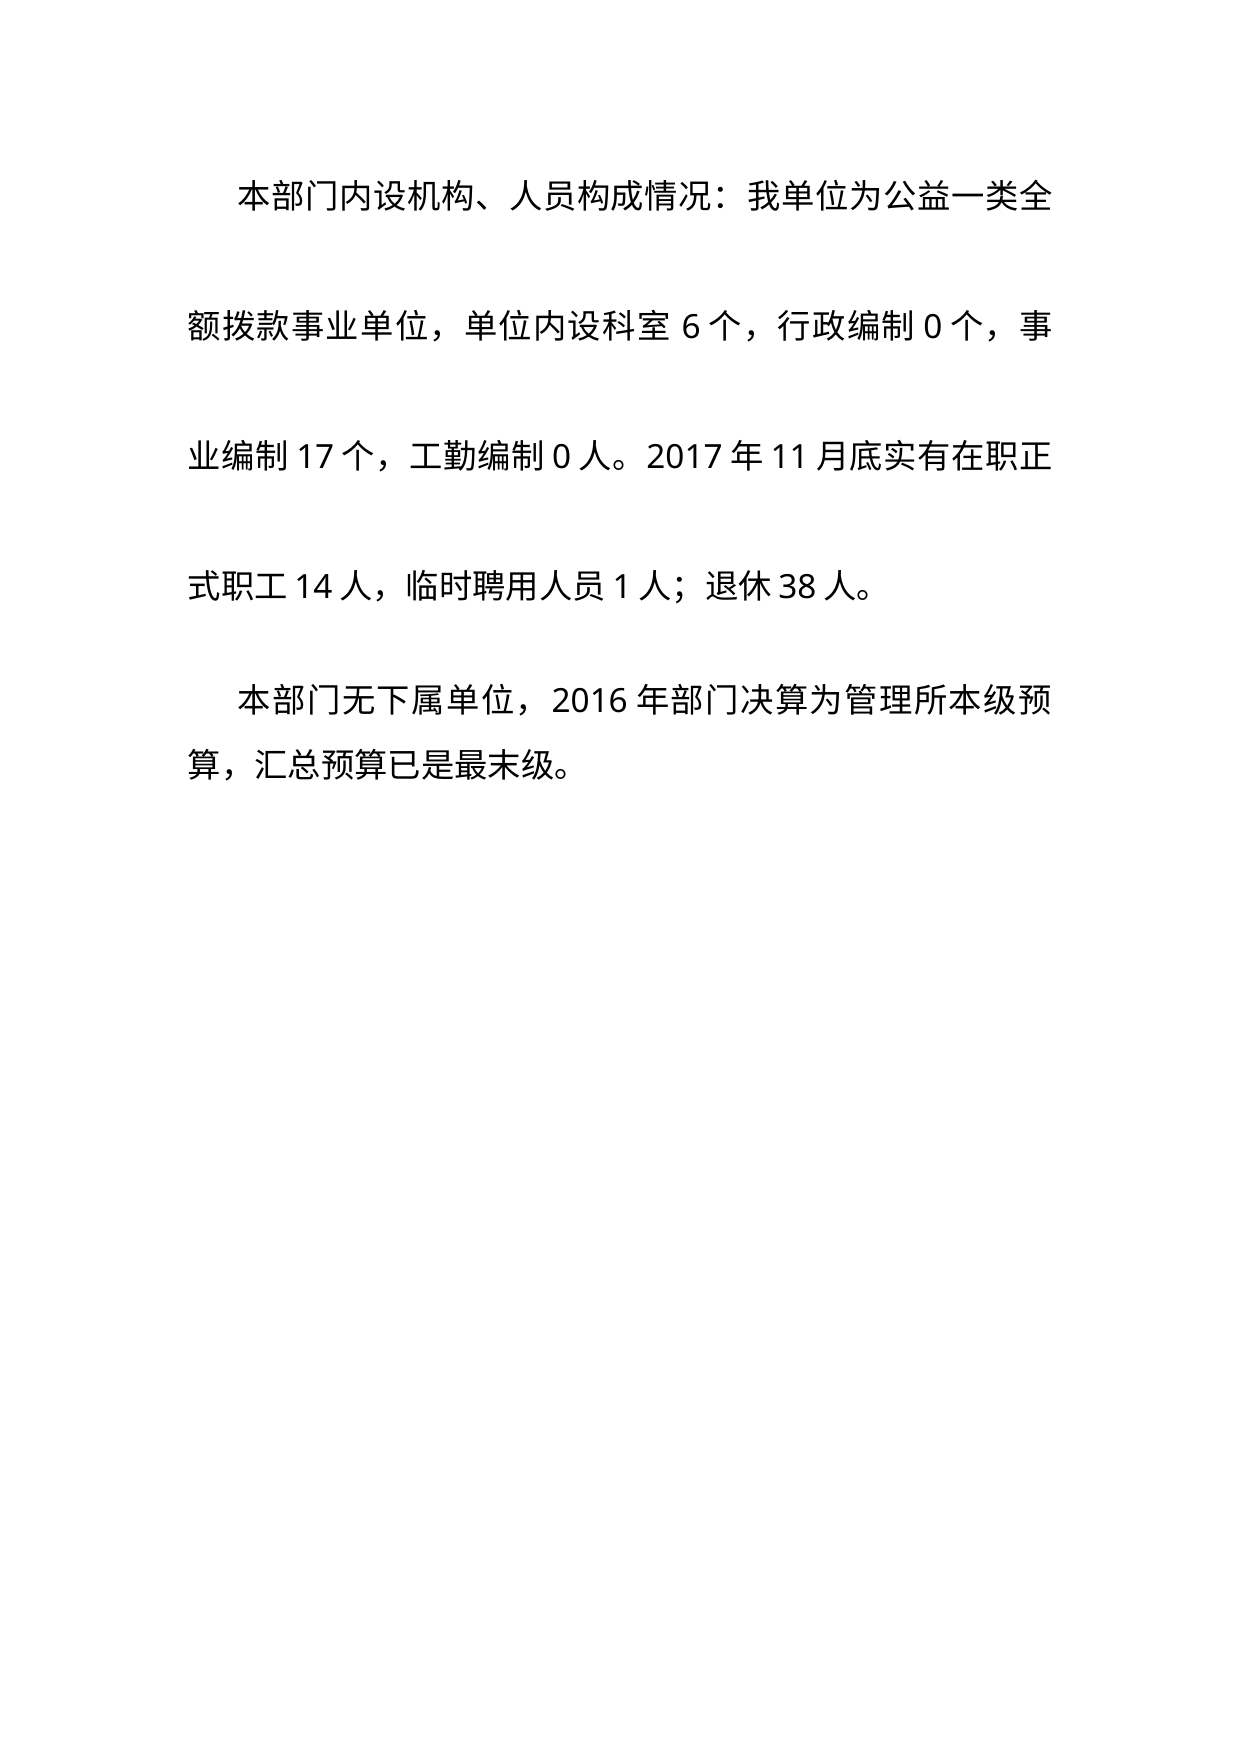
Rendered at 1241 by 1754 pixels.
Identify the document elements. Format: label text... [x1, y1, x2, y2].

text 本部门内设机构、人员构成情况：我单位为公益一类全额拨款事业单位，单位内设科室 6个，行政编制0个，事业编制17个，工勤编制0人。2017年11月底实有在职正式职工14人，临时聘用人员1人；退休38人。 [187, 162, 1053, 617]
text 本部门无下属单位，2016年部门决算为管理所本级预算，汇总预算已是最末级。 [187, 665, 1053, 795]
